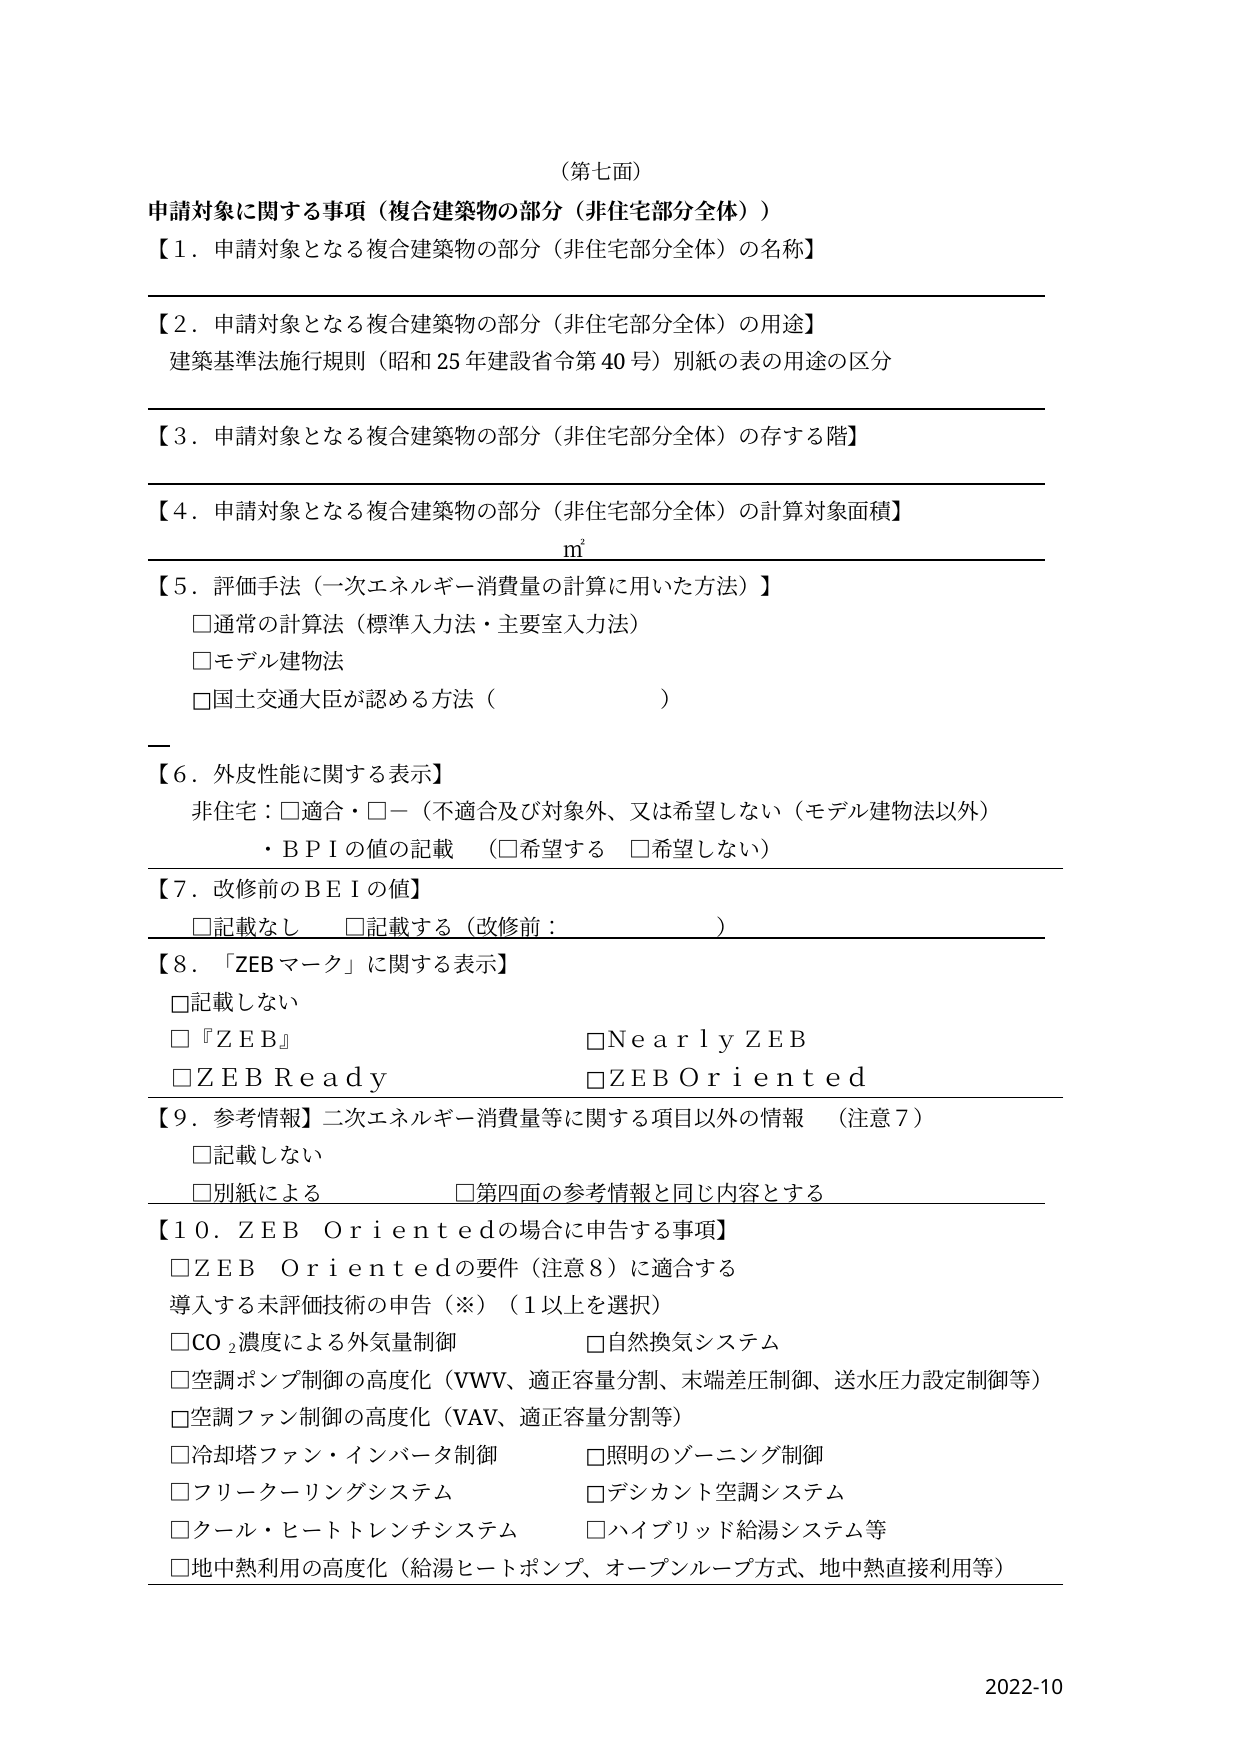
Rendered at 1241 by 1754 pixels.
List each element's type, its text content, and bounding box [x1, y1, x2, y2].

text □フリークーリングシステム □デシカント空調システム [148, 1473, 1063, 1510]
text 【２．申請対象となる複合建築物の部分（非住宅部分全体）の用途】 [148, 304, 1063, 341]
text 申請対象に関する事項（複合建築物の部分（非住宅部分全体）） [148, 191, 1063, 229]
text □記載しない [148, 1135, 1063, 1173]
text 【７．改修前のＢＥＩの値】 [148, 869, 1063, 907]
text □ＺＥＢ Ｏｒｉｅｎｔｅｄの要件（注意８）に適合する [148, 1248, 1063, 1285]
text □別紙による □第四面の参考情報と同じ内容とする [148, 1173, 1063, 1210]
text 【９．参考情報】二次エネルギー消費量等に関する項目以外の情報 （注意７） [148, 1098, 1063, 1135]
text □CO２濃度による外気量制御 □自然換気システム [148, 1323, 1063, 1360]
text 【１０．ＺＥＢ Ｏｒｉｅｎｔｅｄの場合に申告する事項】 [148, 1210, 1063, 1248]
text □空調ポンプ制御の高度化（VWV、適正容量分割、末端差圧制御、送水圧力設定制御等） [148, 1360, 1063, 1398]
text 導入する未評価技術の申告（※）（１以上を選択） [148, 1285, 1063, 1323]
text 【８．「ZEBマーク」に関する表示】 [148, 944, 1063, 982]
text 建築基準法施行規則（昭和25年建設省令第40号）別紙の表の用途の区分 [148, 341, 1063, 379]
text □国土交通大臣が認める方法（ ） [148, 679, 1063, 716]
text □『ＺＥＢ』 □Ｎｅａｒｌｙ ＺＥＢ [148, 1019, 1063, 1057]
text 【１．申請対象となる複合建築物の部分（非住宅部分全体）の名称】 [148, 229, 1063, 266]
text 【３．申請対象となる複合建築物の部分（非住宅部分全体）の存する階】 [148, 416, 1063, 454]
text ㎡ [148, 529, 1063, 566]
text □モデル建物法 [148, 641, 1063, 679]
text ・ＢＰＩの値の記載 （□希望する □希望しない） [148, 829, 1063, 868]
text □冷却塔ファン・インバータ制御 □照明のゾーニング制御 [148, 1435, 1063, 1473]
text 【６．外皮性能に関する表示】 [148, 754, 1063, 791]
text □クール・ヒートトレンチシステム □ハイブリッド給湯システム等 [148, 1510, 1063, 1548]
text □地中熱利用の高度化（給湯ヒートポンプ、オープンループ方式、地中熱直接利用等） [148, 1548, 1063, 1584]
text □空調ファン制御の高度化（VAV、適正容量分割等） [148, 1398, 1063, 1435]
text 【５．評価手法（一次エネルギー消費量の計算に用いた方法）】 [148, 566, 1063, 604]
text □ＺＥＢ Ｒｅａｄｙ □ＺＥＢ Ｏｒｉｅｎｔｅｄ [148, 1057, 1063, 1097]
text 【４．申請対象となる複合建築物の部分（非住宅部分全体）の計算対象面積】 [148, 491, 1063, 529]
text □記載しない [148, 982, 1063, 1019]
text □記載なし □記載する（改修前： ） [148, 907, 1063, 944]
text □通常の計算法（標準入力法・主要室入力法） [148, 604, 1063, 641]
text 非住宅：□適合・□－（不適合及び対象外、又は希望しない（モデル建物法以外） [148, 791, 1063, 829]
